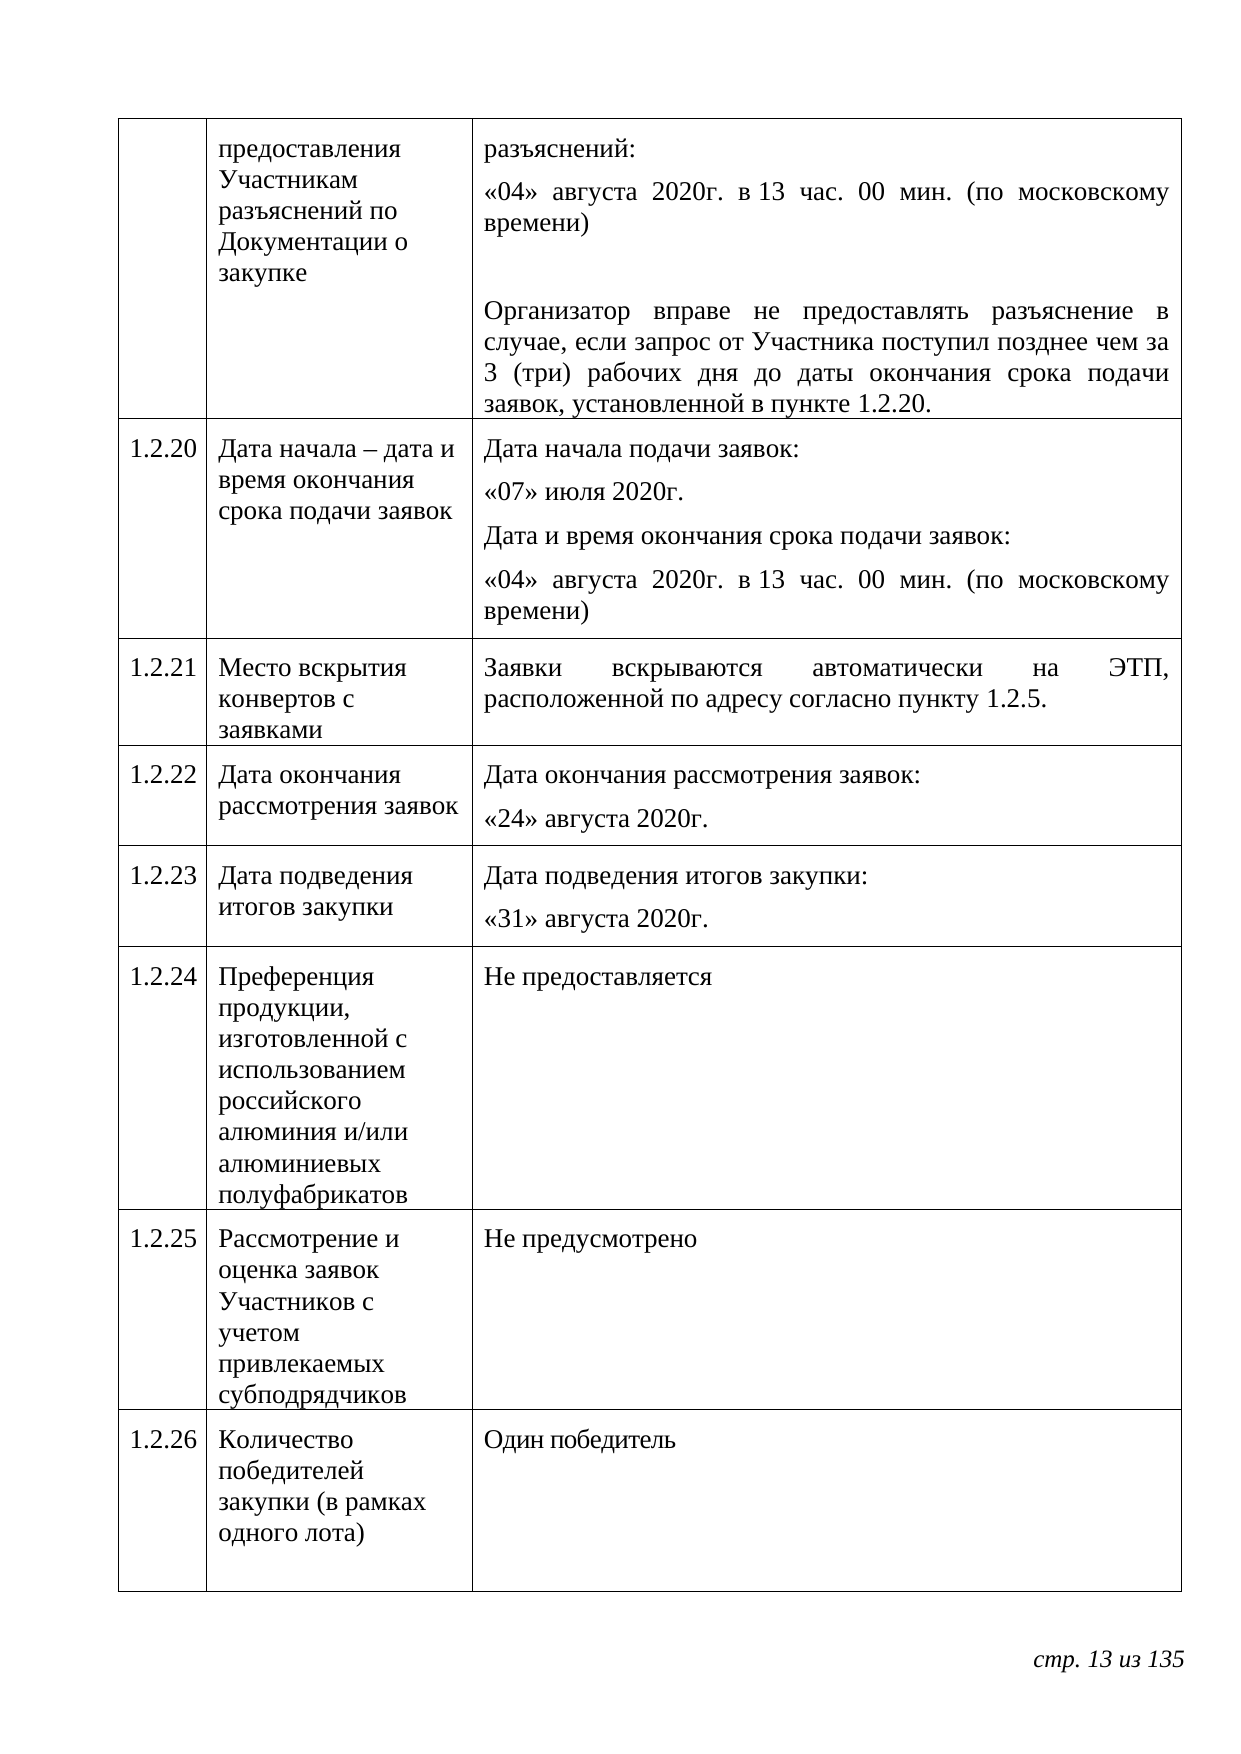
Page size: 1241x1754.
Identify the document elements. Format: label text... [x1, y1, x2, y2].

table_cell Дата подведения итогов закупки [207, 846, 472, 946]
table_cell Не предусмотрено [473, 1210, 1181, 1409]
table_cell [119, 1410, 206, 1591]
table_cell [119, 1210, 206, 1409]
table_cell Дата окончания рассмотрения заявок: «24» августа 2020г. [473, 746, 1181, 845]
table_cell Дата начала – дата и время окончания срока подачи заявок [207, 419, 472, 638]
table_cell [119, 947, 206, 1209]
table_cell [119, 119, 206, 418]
table_cell [119, 419, 206, 638]
table_cell [119, 746, 206, 845]
table_cell Дата начала подачи заявок: «07» июля 2020г. Дата и время окончания срока подачи заявок: «04» августа 2020г. в 13 час. 00 мин. (по московскому времени) [473, 419, 1181, 638]
table_cell [119, 846, 206, 946]
table_cell Преференция продукции, изготовленной с использованием российского алюминия и/или алюминиевых полуфабрикатов [207, 947, 472, 1209]
table_cell Не предоставляется [473, 947, 1181, 1209]
table_cell Заявки вскрываются автоматически на ЭТП, расположенной по адресу согласно пункту 1.2.5. [473, 639, 1181, 744]
table_cell Рассмотрение и оценка заявок Участников с учетом привлекаемых субподрядчиков [207, 1210, 472, 1409]
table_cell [473, 119, 1181, 418]
table_cell Дата подведения итогов закупки: «31» августа 2020г. [473, 846, 1181, 946]
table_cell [207, 119, 472, 418]
table_cell Место вскрытия конвертов с заявками [207, 639, 472, 744]
table_cell Один победитель [473, 1410, 1181, 1591]
table_cell Дата окончания рассмотрения заявок [207, 746, 472, 845]
table_cell [119, 639, 206, 744]
table_cell Количество победителей закупки (в рамках одного лота) [207, 1410, 472, 1591]
